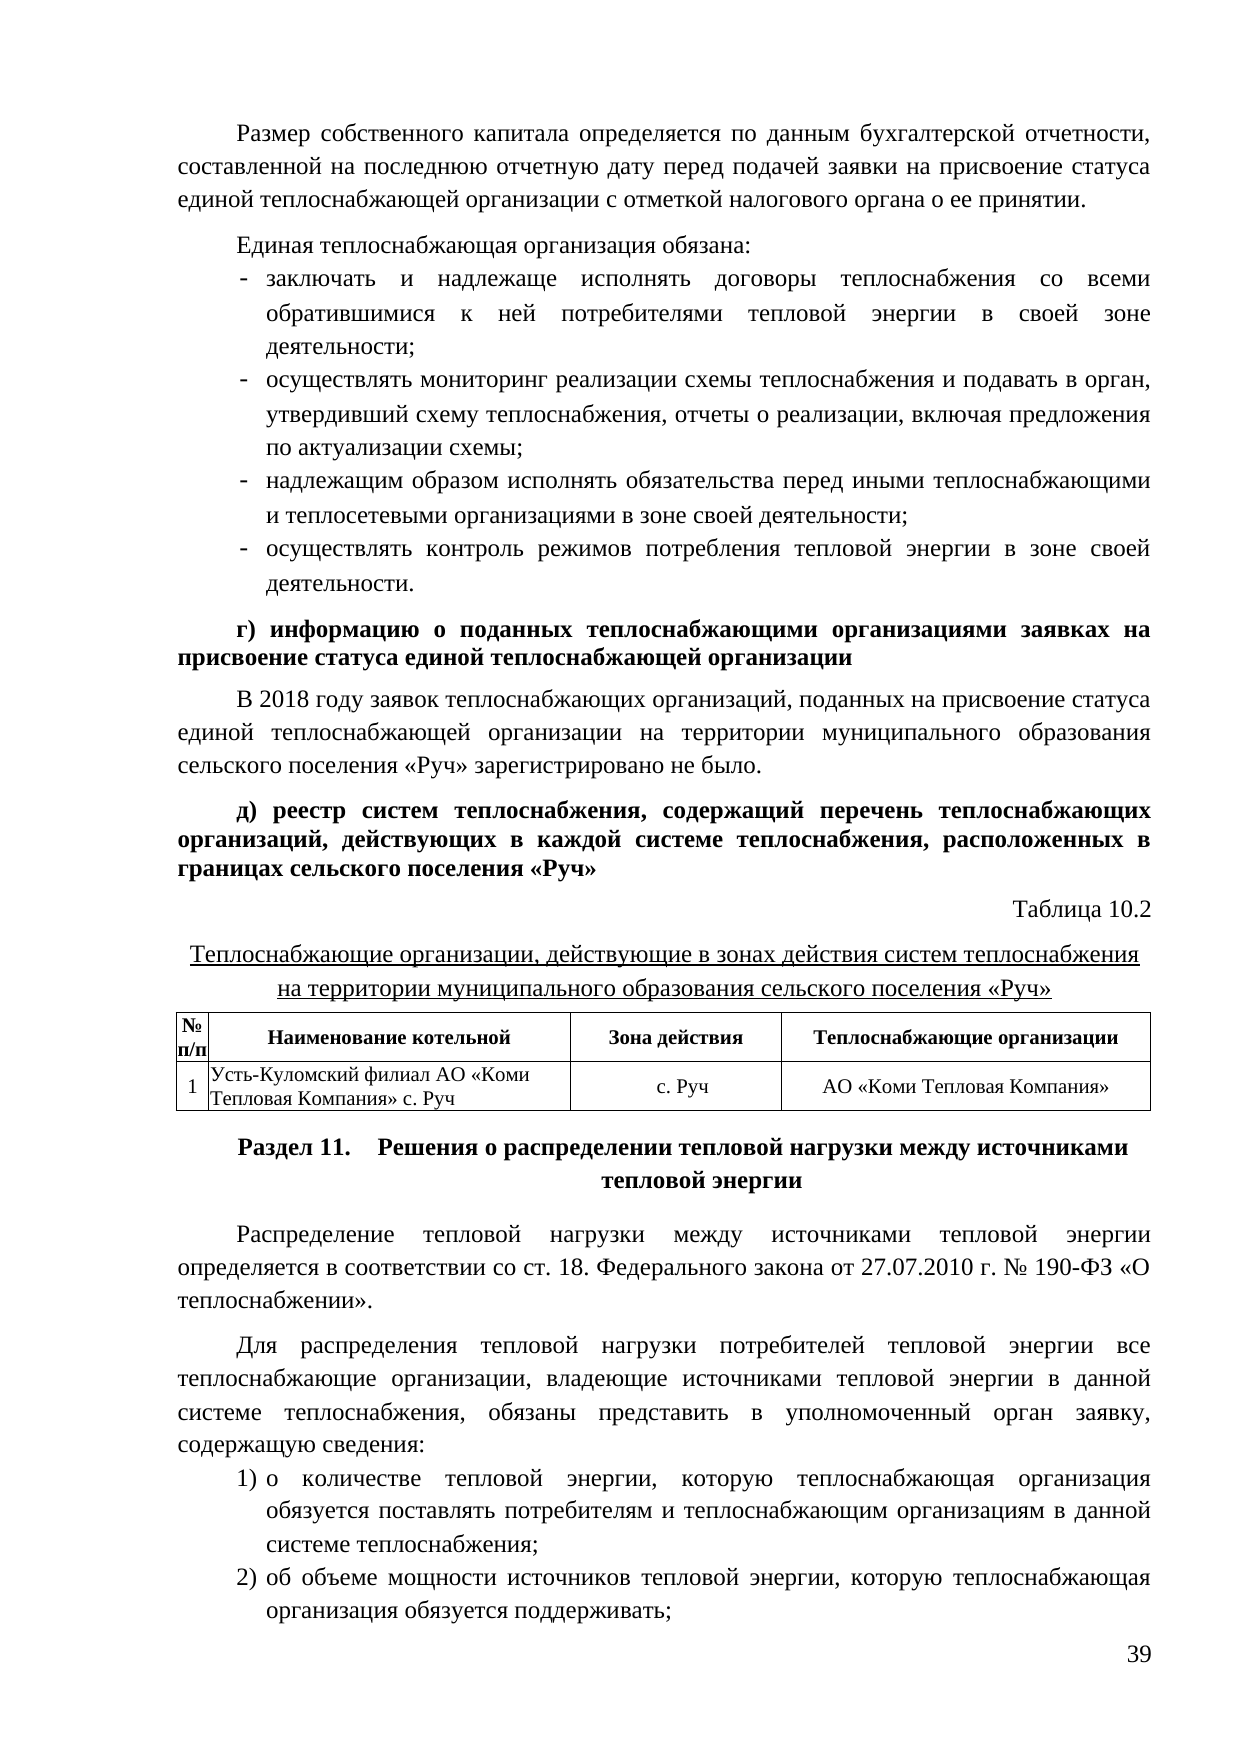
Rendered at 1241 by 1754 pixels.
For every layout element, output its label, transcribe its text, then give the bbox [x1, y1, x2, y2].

table_cell АО «Коми Тепловая Компания» [782, 1062, 1150, 1110]
table_header № п/п [177, 1013, 208, 1061]
table_header Теплоснабжающие организации [782, 1013, 1150, 1061]
list о количестве тепловой энергии, которую теплоснабжающая организация обязуется поставлять потребителям и теплоснабжающим организациям в данной системе теплоснабжения; [236, 1463, 1152, 1557]
table_cell 1 [177, 1062, 208, 1110]
table_header Наименование котельной [209, 1013, 570, 1061]
text Таблица 10.2 [177, 894, 1152, 923]
subtitle г) информацию о поданных теплоснабжающими организациями заявках на присвоение статуса единой теплоснабжающей организации [177, 614, 1152, 671]
list осуществлять контроль режимов потребления тепловой энергии в зоне своей деятельности. [236, 533, 1152, 597]
list об объеме мощности источников тепловой энергии, которую теплоснабжающая организация обязуется поддерживать; [236, 1562, 1152, 1623]
text Теплоснабжающие организации, действующие в зонах действия систем теплоснабжения на территории муниципального образования сельского поселения «Руч» [177, 939, 1152, 1001]
list надлежащим образом исполнять обязательства перед иными теплоснабжающими и теплосетевыми организациями в зоне своей деятельности; [236, 465, 1152, 529]
text В 2018 году заявок теплоснабжающих организаций, поданных на присвоение статуса единой теплоснабжающей организации на территории муниципального образования сельского поселения «Руч» зарегистрировано не было. [177, 684, 1152, 778]
table_cell Усть-Куломский филиал АО «Коми Тепловая Компания» с. Руч [209, 1062, 570, 1110]
text Решения о распределении тепловой нагрузки между источниками тепловой энергии [214, 1132, 1152, 1194]
list заключать и надлежаще исполнять договоры теплоснабжения со всеми обратившимися к ней потребителями тепловой энергии в своей зоне деятельности; [236, 263, 1152, 359]
table_cell с. Руч [571, 1062, 781, 1110]
text Распределение тепловой нагрузки между источниками тепловой энергии определяется в соответствии со ст. 18. Федерального закона от 27.07.2010 г. № 190-ФЗ «О теплоснабжении». [177, 1219, 1152, 1314]
list осуществлять мониторинг реализации схемы теплоснабжения и подавать в орган, утвердивший схему теплоснабжения, отчеты о реализации, включая предложения по актуализации схемы; [236, 364, 1152, 461]
text Размер собственного капитала определяется по данным бухгалтерской отчетности, составленной на последнюю отчетную дату перед подачей заявки на присвоение статуса единой теплоснабжающей организации с отметкой налогового органа о ее принятии. [177, 118, 1152, 213]
table_header Зона действия [571, 1013, 781, 1061]
subtitle д) реестр систем теплоснабжения, содержащий перечень теплоснабжающих организаций, действующих в каждой системе теплоснабжения, расположенных в границах сельского поселения «Руч» [177, 795, 1152, 882]
text Для распределения тепловой нагрузки потребителей тепловой энергии все теплоснабжающие организации, владеющие источниками тепловой энергии в данной системе теплоснабжения, обязаны представить в уполномоченный орган заявку, содержащую сведения: [177, 1331, 1152, 1458]
text Единая теплоснабжающая организация обязана: [177, 230, 1152, 258]
